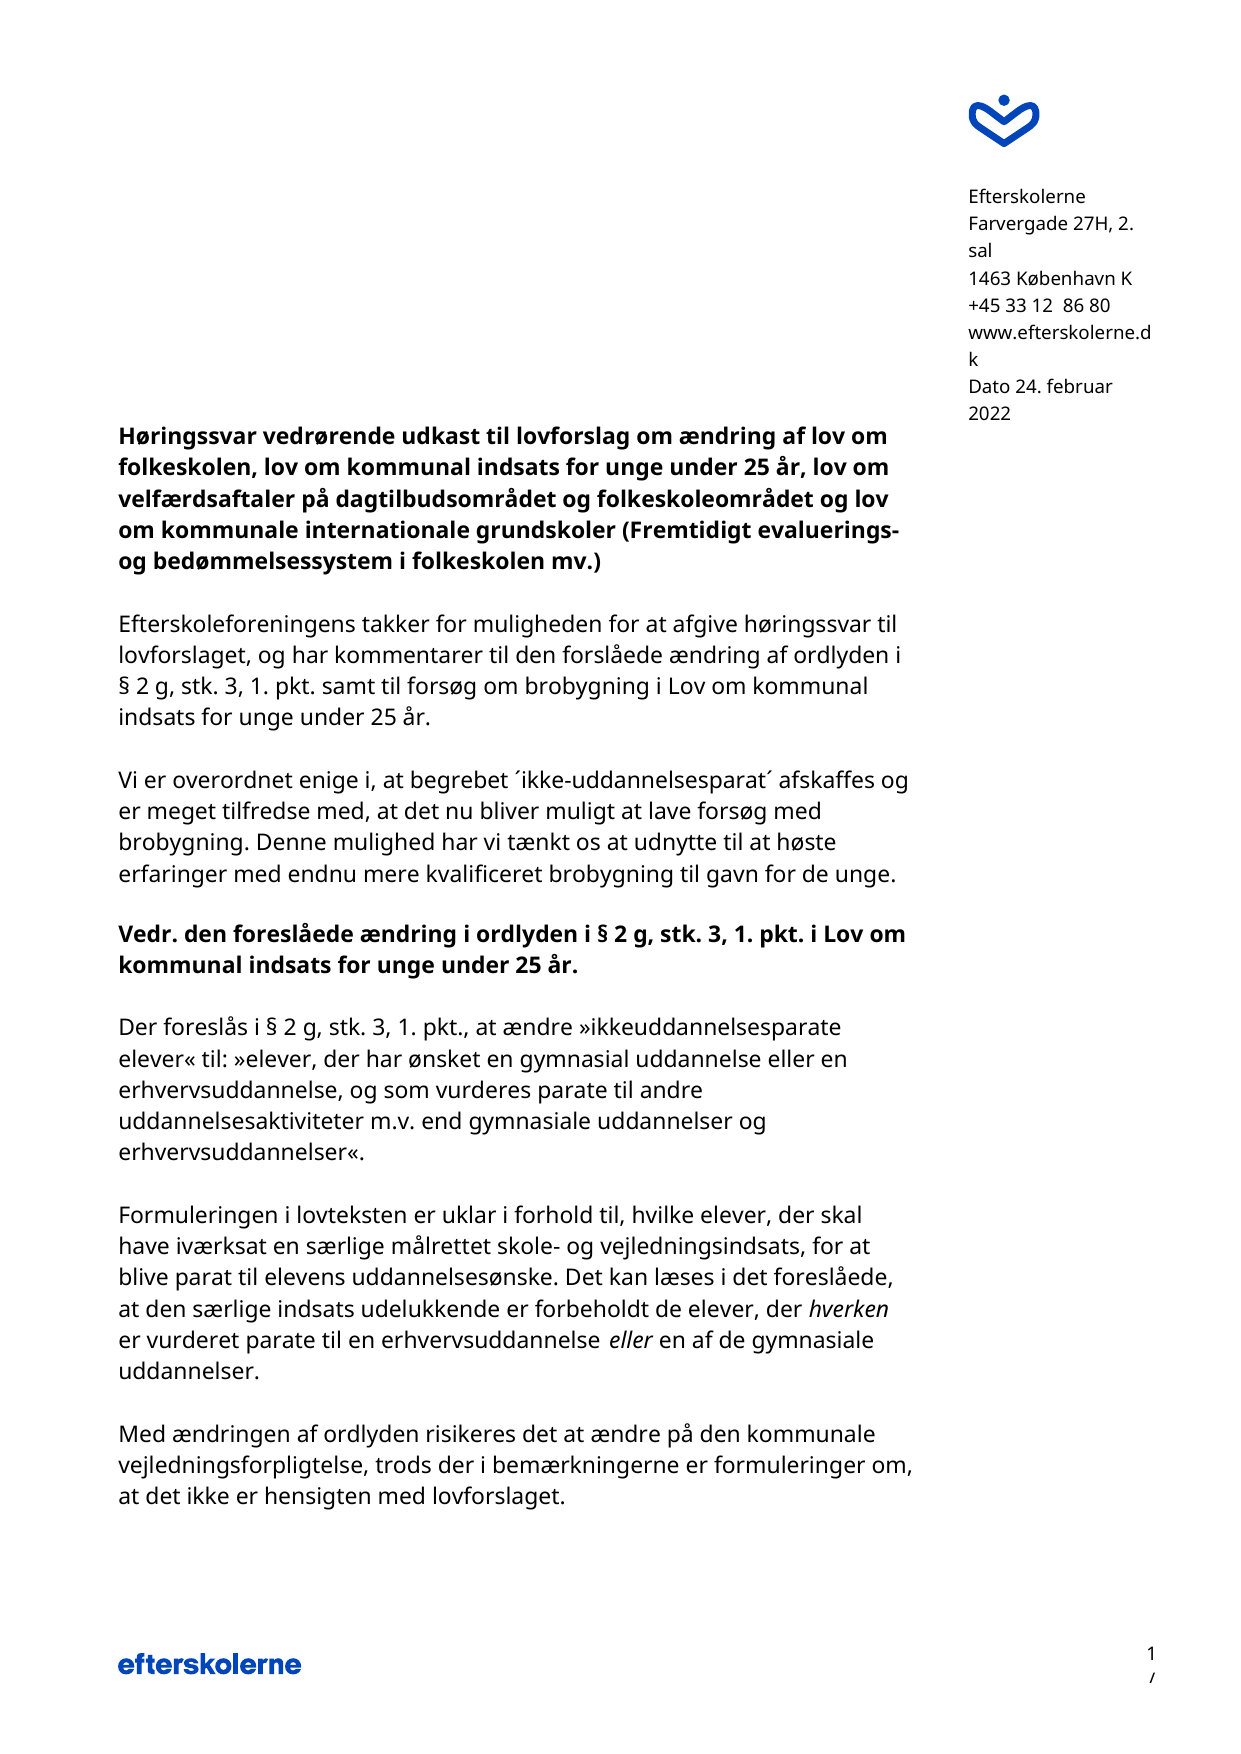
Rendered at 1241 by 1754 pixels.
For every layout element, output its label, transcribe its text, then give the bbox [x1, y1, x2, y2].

text Der foreslås i § 2 g, stk. 3, 1. pkt., at ændre »ikkeuddannelsesparate elever« til: »elever, der har ønsket en gymnasial uddannelse eller en erhvervsuddannelse, og som vurderes parate til andre uddannelsesaktiviteter m.v. end gymnasiale uddannelser og erhvervsuddannelser«. [118, 1011, 915, 1168]
text Formuleringen i lovteksten er uklar i forhold til, hvilke elever, der skal have iværksat en særlige målrettet skole- og vejledningsindsats, for at blive parat til elevens uddannelsesønske. Det kan læses i det foreslåede, at den særlige indsats udelukkende er forbeholdt de elever, der hverken er vurderet parate til en erhvervsuddannelse eller en af de gymnasiale uddannelser. [118, 1199, 915, 1386]
text Efterskoleforeningens takker for muligheden for at afgive høringssvar til lovforslaget, og har kommentarer til den forslåede ændring af ordlyden i § 2 g, stk. 3, 1. pkt. samt til forsøg om brobygning i Lov om kommunal indsats for unge under 25 år. [118, 608, 915, 733]
text Høringssvar vedrørende udkast til lovforslag om ændring af lov om folkeskolen, lov om kommunal indsats for unge under 25 år, lov om velfærdsaftaler på dagtilbudsområdet og folkeskoleområdet og lov om kommunale internationale grundskoler (Fremtidigt evaluerings- og bedømmelsessystem i folkeskolen mv.) [118, 420, 915, 576]
text Vedr. den foreslåede ændring i ordlyden i § 2 g, stk. 3, 1. pkt. i Lov om kommunal indsats for unge under 25 år. [118, 918, 915, 980]
text Med ændringen af ordlyden risikeres det at ændre på den kommunale vejledningsforpligtelse, trods der i bemærkningerne er formuleringer om, at det ikke er hensigten med lovforslaget. [118, 1418, 915, 1511]
text Vi er overordnet enige i, at begrebet ´ikke-uddannelsesparat´ afskaffes og er meget tilfredse med, at det nu bliver muligt at lave forsøg med brobygning. Denne mulighed har vi tænkt os at udnytte til at høste erfaringer med endnu mere kvalificeret brobygning til gavn for de unge. [118, 764, 915, 918]
